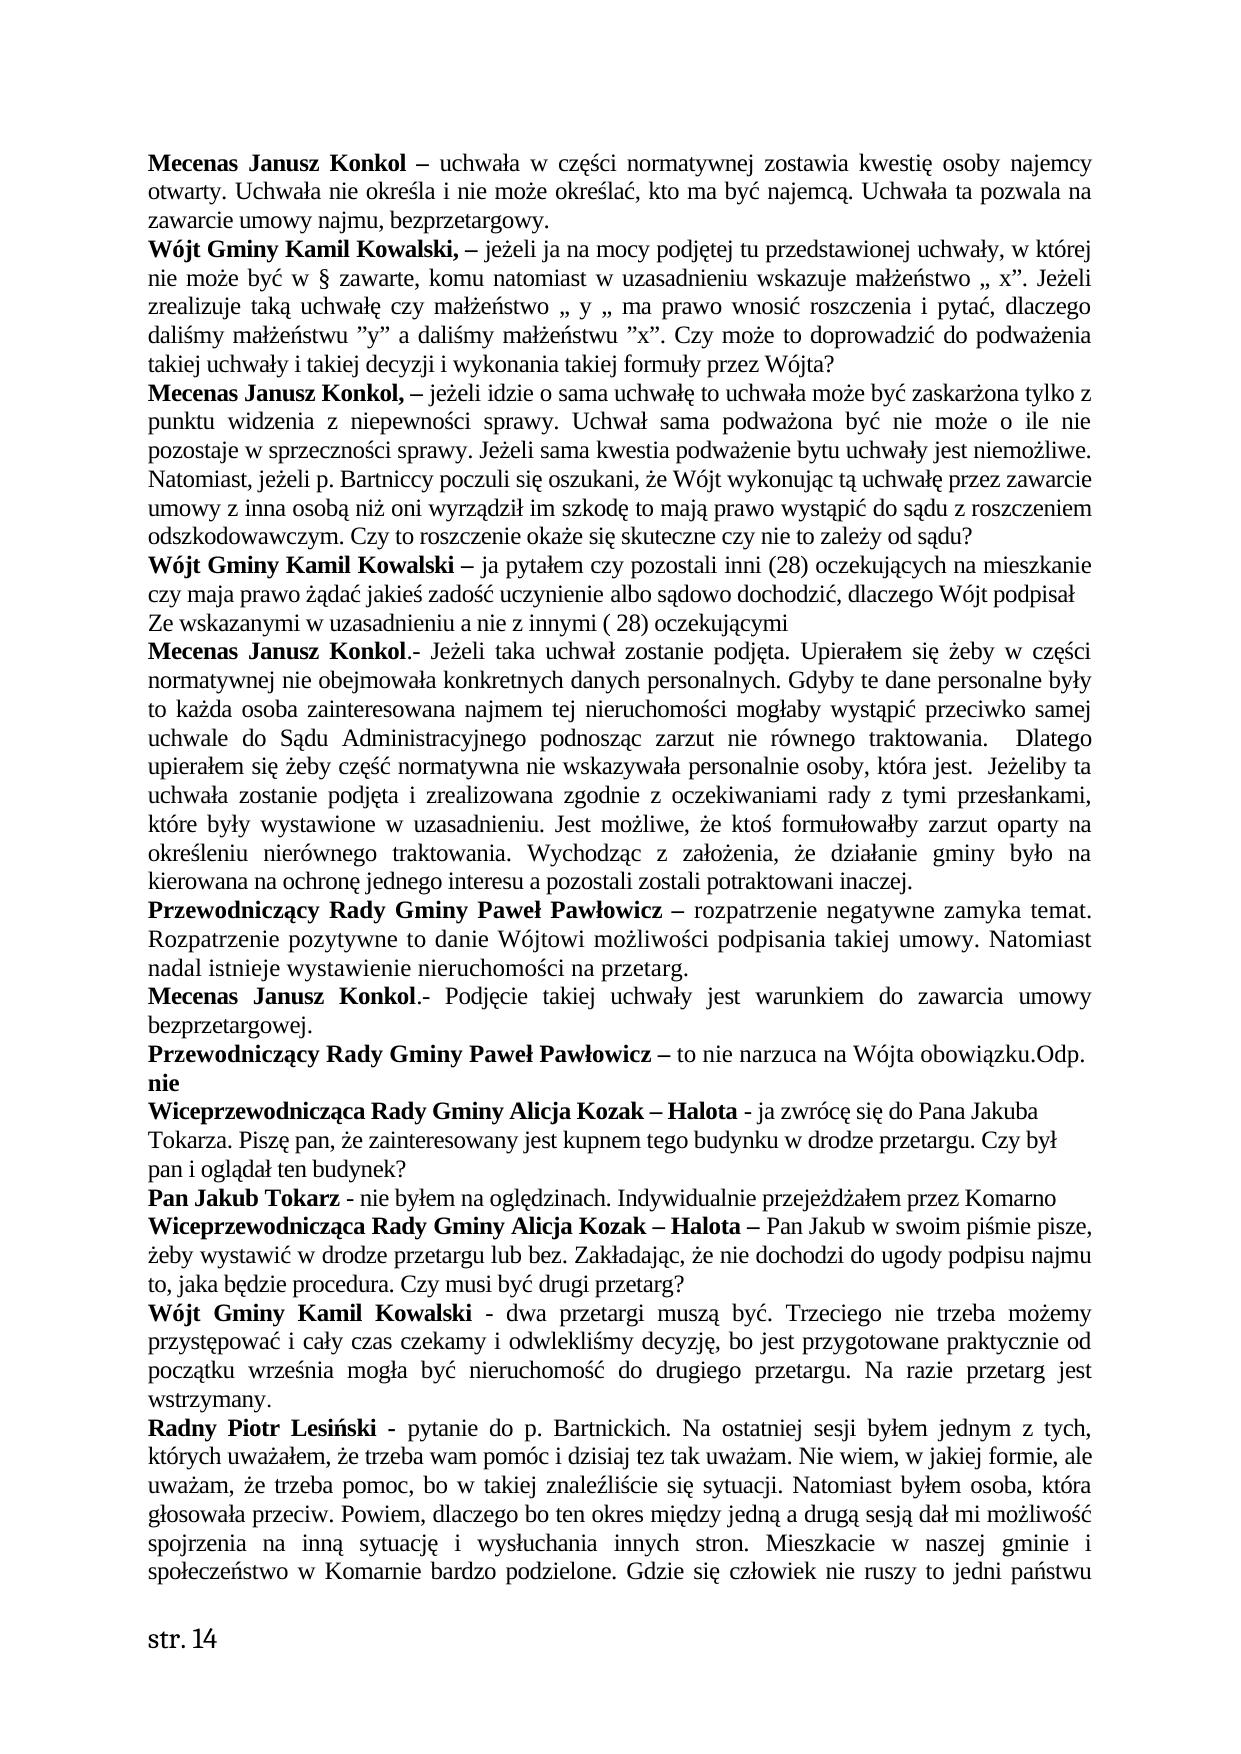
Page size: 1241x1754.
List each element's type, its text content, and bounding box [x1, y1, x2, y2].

text Pan Jakub Tokarz - nie byłem na oględzinach. Indywidualnie przejeżdżałem przez Komarno [148, 1183, 1093, 1211]
text Mecenas Janusz Konkol.- Podjęcie takiej uchwały jest warunkiem do zawarcia umowy bezprzetargowej. [148, 981, 1093, 1039]
text Wójt Gminy Kamil Kowalski - dwa przetargi muszą być. Trzeciego nie trzeba możemy przystępować i cały czas czekamy i odwlekliśmy decyzję, bo jest przygotowane praktycznie od początku września mogła być nieruchomość do drugiego przetargu. Na razie przetarg jest wstrzymany. [148, 1298, 1093, 1413]
text Mecenas Janusz Konkol.- Jeżeli taka uchwał zostanie podjęta. Upierałem się żeby w części normatywnej nie obejmowała konkretnych danych personalnych. Gdyby te dane personalne były to każda osoba zainteresowana najmem tej nieruchomości mogłaby wystąpić przeciwko samej uchwale do Sądu Administracyjnego podnosząc zarzut nie równego traktowania. Dlatego upierałem się żeby część normatywna nie wskazywała personalnie osoby, która jest. Jeżeliby ta uchwała zostanie podjęta i zrealizowana zgodnie z oczekiwaniami rady z tymi przesłankami, które były wystawione w uzasadnieniu. Jest możliwe, że ktoś formułowałby zarzut oparty na określeniu nierównego traktowania. Wychodząc z założenia, że działanie gminy było na kierowana na ochronę jednego interesu a pozostali zostali potraktowani inaczej. [148, 636, 1093, 895]
text Wójt Gminy Kamil Kowalski – ja pytałem czy pozostali inni (28) oczekujących na mieszkanie czy maja prawo żądać jakieś zadość uczynienie albo sądowo dochodzić, dlaczego Wójt podpisał [148, 550, 1093, 608]
text Wiceprzewodnicząca Rady Gminy Alicja Kozak – Halota – Pan Jakub w swoim piśmie pisze, żeby wystawić w drodze przetargu lub bez. Zakładając, że nie dochodzi do ugody podpisu najmu to, jaka będzie procedura. Czy musi być drugi przetarg? [148, 1211, 1093, 1298]
text Przewodniczący Rady Gminy Paweł Pawłowicz – to nie narzuca na Wójta obowiązku.Odp. nie [148, 1039, 1093, 1096]
text Wiceprzewodnicząca Rady Gminy Alicja Kozak – Halota - ja zwrócę się do Pana Jakuba Tokarza. Piszę pan, że zainteresowany jest kupnem tego budynku w drodze przetargu. Czy był pan i oglądał ten budynek? [148, 1096, 1093, 1183]
text Wójt Gminy Kamil Kowalski, – jeżeli ja na mocy podjętej tu przedstawionej uchwały, w której nie może być w § zawarte, komu natomiast w uzasadnieniu wskazuje małżeństwo „ x”. Jeżeli zrealizuje taką uchwałę czy małżeństwo „ y „ ma prawo wnosić roszczenia i pytać, dlaczego daliśmy małżeństwu ”y” a daliśmy małżeństwu ”x”. Czy może to doprowadzić do podważenia takiej uchwały i takiej decyzji i wykonania takiej formuły przez Wójta? [148, 234, 1093, 378]
text Ze wskazanymi w uzasadnieniu a nie z innymi ( 28) oczekującymi [148, 608, 1093, 636]
text Przewodniczący Rady Gminy Paweł Pawłowicz – rozpatrzenie negatywne zamyka temat. Rozpatrzenie pozytywne to danie Wójtowi możliwości podpisania takiej umowy. Natomiast nadal istnieje wystawienie nieruchomości na przetarg. [148, 895, 1093, 981]
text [148, 1413, 1093, 1585]
text Mecenas Janusz Konkol – uchwała w części normatywnej zostawia kwestię osoby najemcy otwarty. Uchwała nie określa i nie może określać, kto ma być najemcą. Uchwała ta pozwala na zawarcie umowy najmu, bezprzetargowy. [148, 148, 1093, 234]
text Mecenas Janusz Konkol, – jeżeli idzie o sama uchwałę to uchwała może być zaskarżona tylko z punktu widzenia z niepewności sprawy. Uchwał sama podważona być nie może o ile nie pozostaje w sprzeczności sprawy. Jeżeli sama kwestia podważenie bytu uchwały jest niemożliwe. Natomiast, jeżeli p. Bartniccy poczuli się oszukani, że Wójt wykonując tą uchwałę przez zawarcie umowy z inna osobą niż oni wyrządził im szkodę to mają prawo wystąpić do sądu z roszczeniem odszkodowawczym. Czy to roszczenie okaże się skuteczne czy nie to zależy od sądu? [148, 378, 1093, 550]
